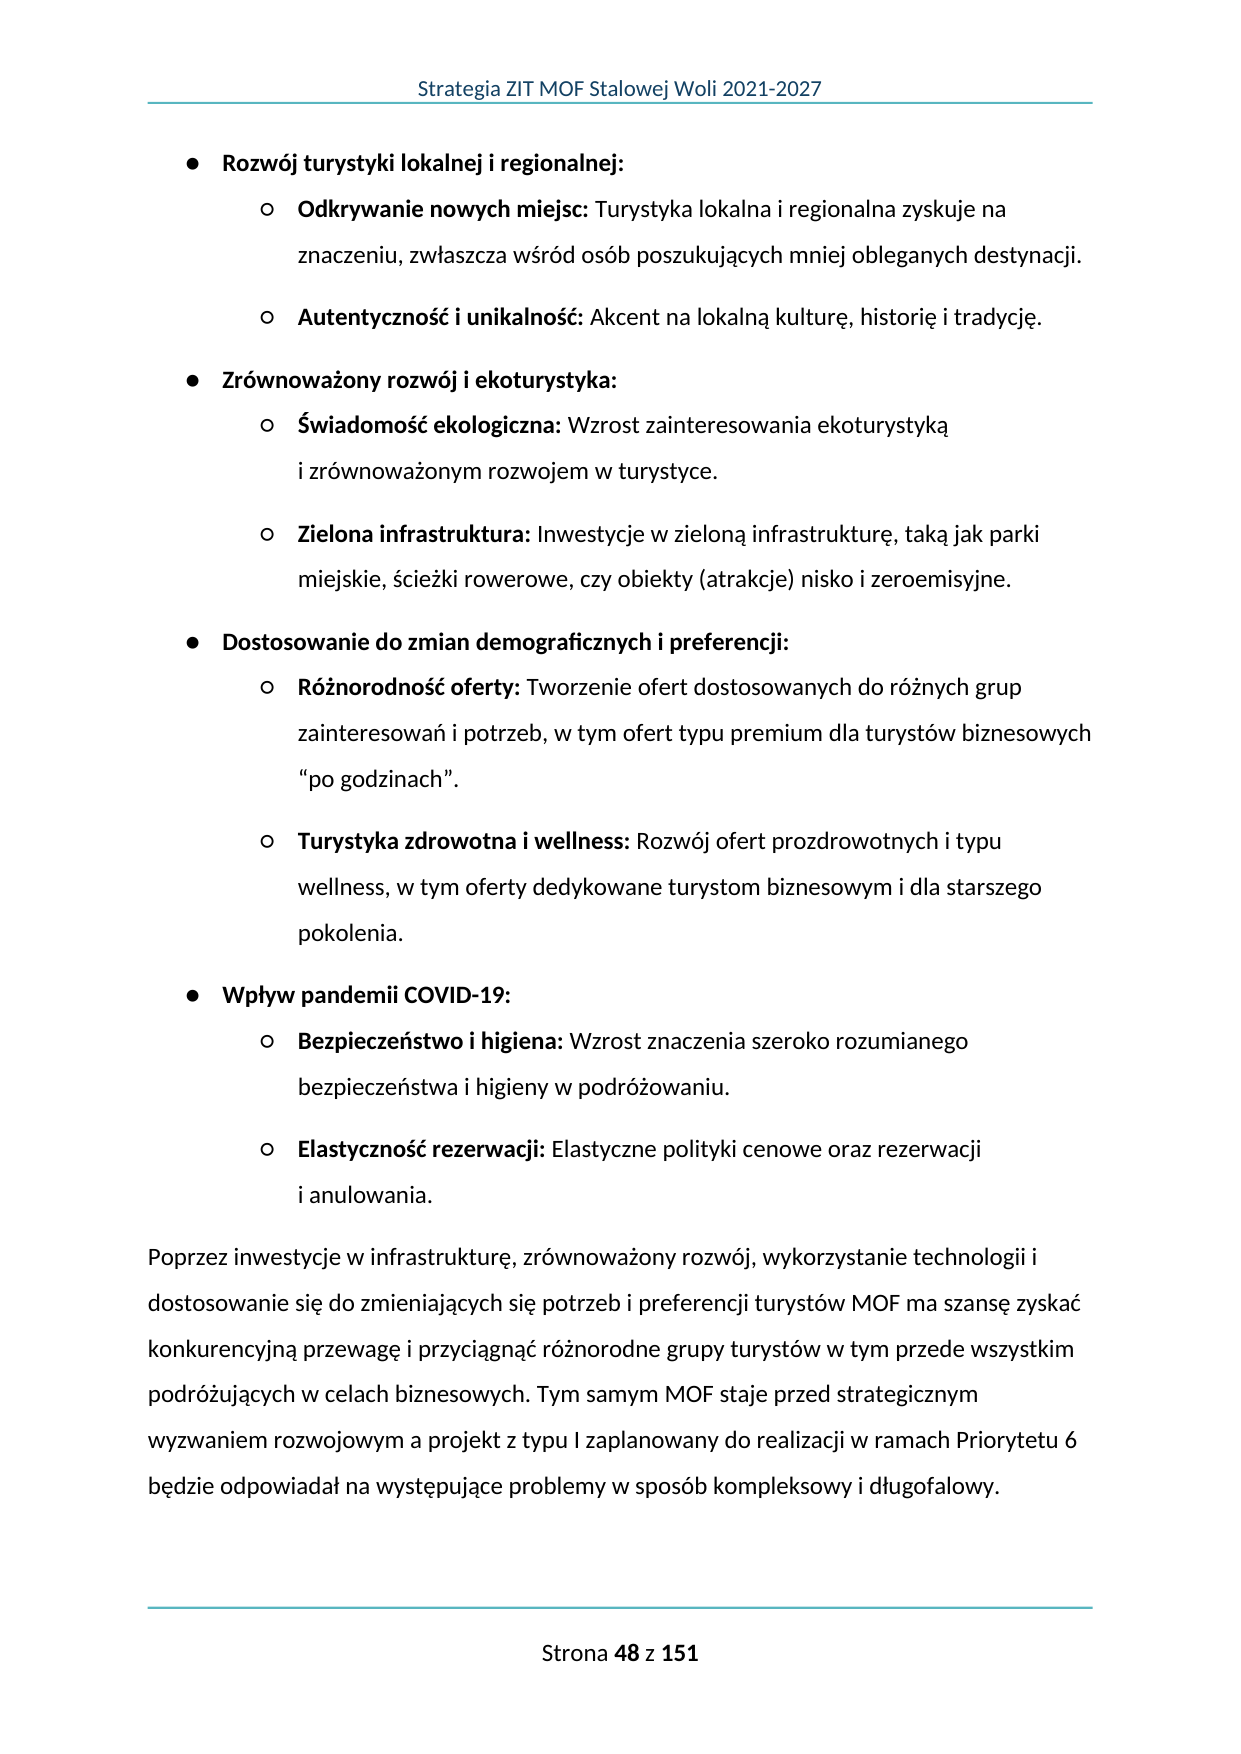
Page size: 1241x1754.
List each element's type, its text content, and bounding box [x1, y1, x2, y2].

list Elastyczność rezerwacji: Elastyczne polityki cenowe oraz rezerwacji i anulowania. [260, 1133, 1093, 1209]
list Dostosowanie do zmian demograficznych i preferencji: [185, 626, 1093, 656]
text Poprzez inwestycje w infrastrukturę, zrównoważony rozwój, wykorzystanie technologii i dostosowanie się do zmieniających się potrzeb i preferencji turystów MOF ma szansę zyskać konkurencyjną przewagę i przyciągnąć różnorodne grupy turystów w tym przede wszystkim podróżujących w celach biznesowych. Tym samym MOF staje przed strategicznym wyzwaniem rozwojowym a projekt z typu I zaplanowany do realizacji w ramach Priorytetu 6 będzie odpowiadał na występujące problemy w sposób kompleksowy i długofalowy. [148, 1241, 1093, 1500]
list Turystyka zdrowotna i wellness: Rozwój ofert prozdrowotnych i typu wellness, w tym oferty dedykowane turystom biznesowym i dla starszego pokolenia. [260, 825, 1093, 947]
list Autentyczność i unikalność: Akcent na lokalną kulturę, historię i tradycję. [260, 301, 1093, 332]
list Zrównoważony rozwój i ekoturystyka: [185, 364, 1093, 394]
list Rozwój turystyki lokalnej i regionalnej: [185, 148, 1093, 178]
list Bezpieczeństwo i higiena: Wzrost znaczenia szeroko rozumianego bezpieczeństwa i higieny w podróżowaniu. [260, 1025, 1093, 1101]
list Wpływ pandemii COVID-19: [185, 979, 1093, 1010]
list Zielona infrastruktura: Inwestycje w zieloną infrastrukturę, taką jak parki miejskie, ścieżki rowerowe, czy obiekty (atrakcje) nisko i zeroemisyjne. [260, 518, 1093, 594]
list Świadomość ekologiczna: Wzrost zainteresowania ekoturystyką i zrównoważonym rozwojem w turystyce. [260, 409, 1093, 486]
list Różnorodność oferty: Tworzenie ofert dostosowanych do różnych grup zainteresowań i potrzeb, w tym ofert typu premium dla turystów biznesowych “po godzinach”. [260, 672, 1093, 793]
list Odkrywanie nowych miejsc: Turystyka lokalna i regionalna zyskuje na znaczeniu, zwłaszcza wśród osób poszukujących mniej obleganych destynacji. [260, 193, 1093, 269]
